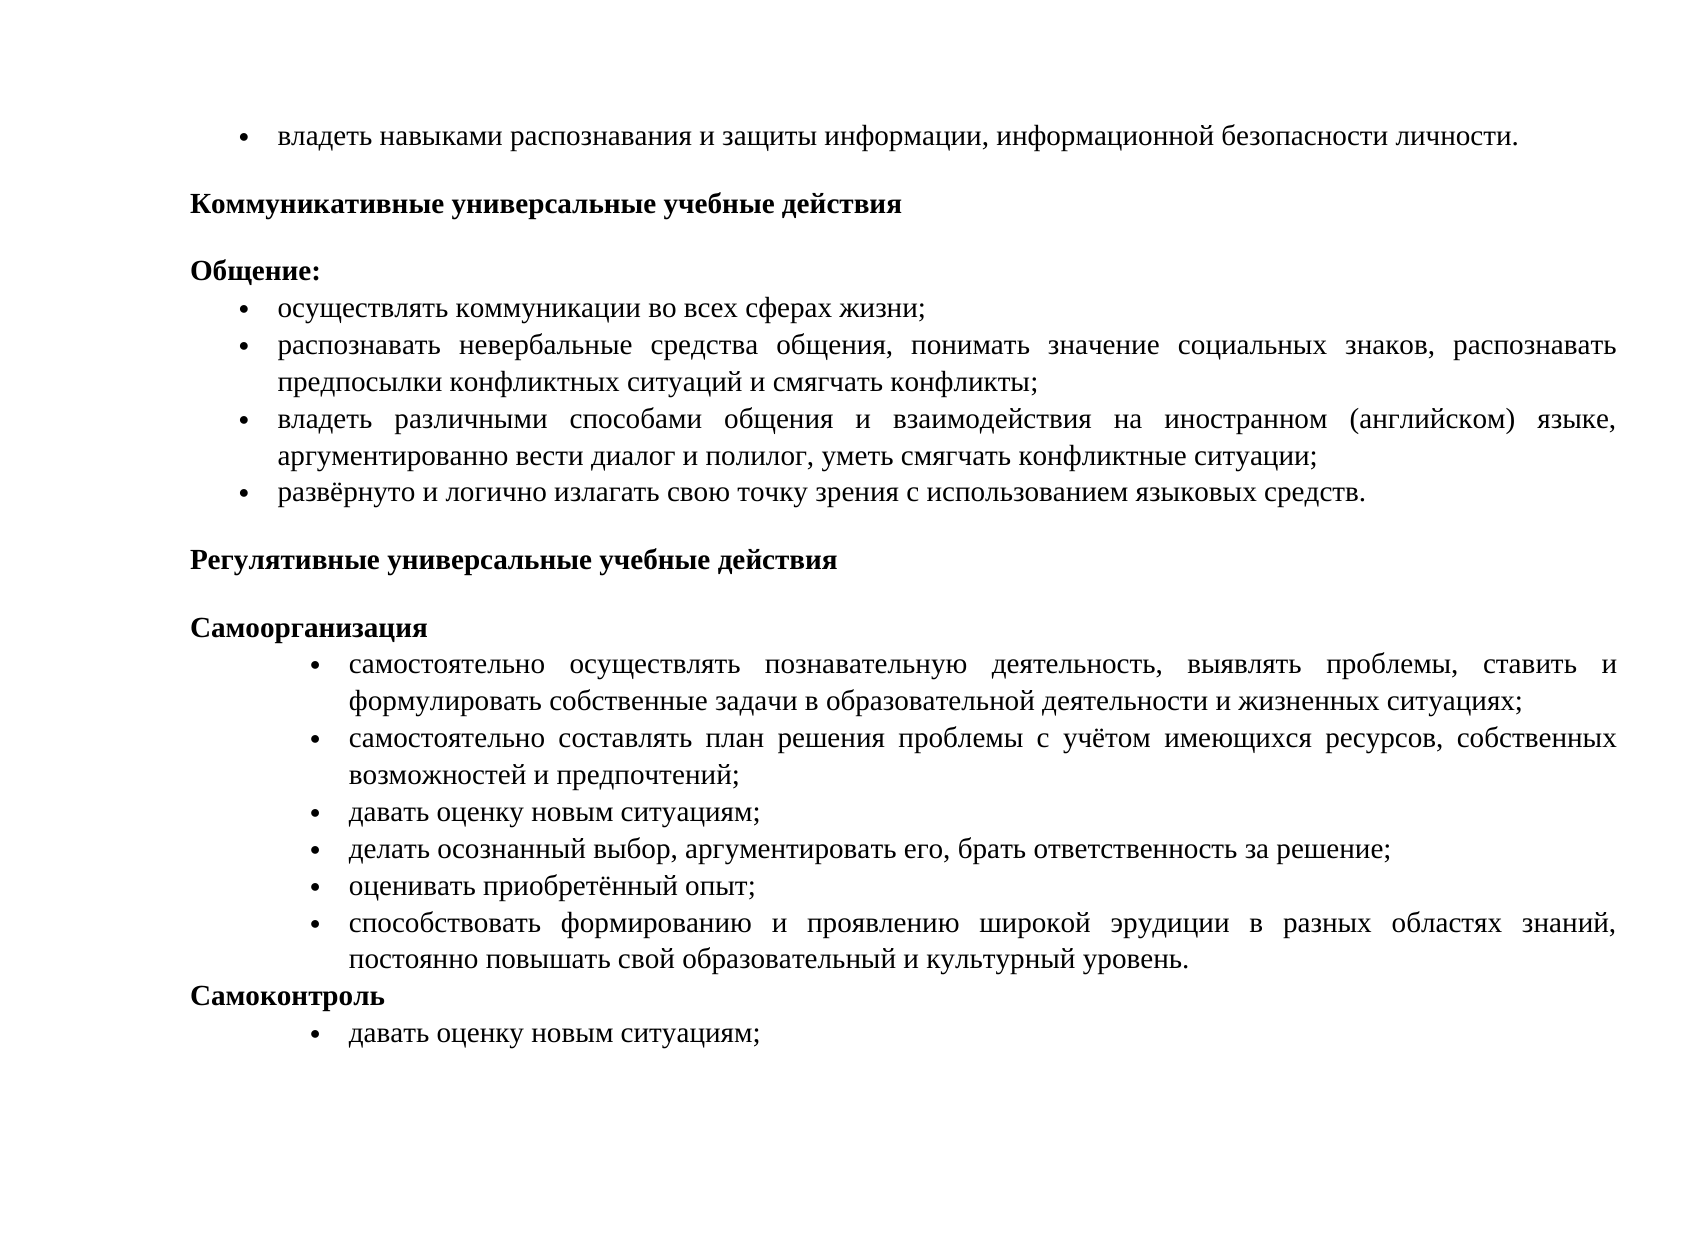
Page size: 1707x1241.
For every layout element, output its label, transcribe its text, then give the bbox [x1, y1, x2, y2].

list делать осознанный выбор, аргументировать его, брать ответственность за решение; [311, 831, 1618, 864]
list развёрнуто и логично излагать свою точку зрения с использованием языковых средств. [240, 474, 1618, 508]
text Коммуникативные универсальные учебные действия [190, 186, 1618, 219]
list распознавать невербальные средства общения, понимать значение социальных знаков, распознавать предпосылки конфликтных ситуаций и смягчать конфликты; [240, 327, 1618, 397]
text Общение: [190, 253, 1618, 287]
list оценивать приобретённый опыт; [311, 868, 1618, 901]
list самостоятельно осуществлять познавательную деятельность, выявлять проблемы, ставить и формулировать собственные задачи в образовательной деятельности и жизненных ситуациях; [311, 647, 1618, 717]
list осуществлять коммуникации во всех сферах жизни; [240, 290, 1618, 324]
list владеть различными способами общения и взаимодействия на иностранном (английском) языке, аргументированно вести диалог и полилог, уметь смягчать конфликтные ситуации; [240, 401, 1618, 471]
list способствовать формированию и проявлению широкой эрудиции в разных областях знаний, постоянно повышать свой образовательный и культурный уровень. [311, 905, 1618, 975]
text Самоорганизация [190, 610, 1618, 643]
list самостоятельно составлять план решения проблемы с учётом имеющихся ресурсов, собственных возможностей и предпочтений; [311, 720, 1618, 791]
list давать оценку новым ситуациям; [311, 1015, 1618, 1049]
text Самоконтроль [190, 978, 1618, 1012]
list давать оценку новым ситуациям; [311, 794, 1618, 828]
text Регулятивные универсальные учебные действия [190, 542, 1618, 576]
list владеть навыками распознавания и защиты информации, информационной безопасности личности. [240, 118, 1618, 152]
